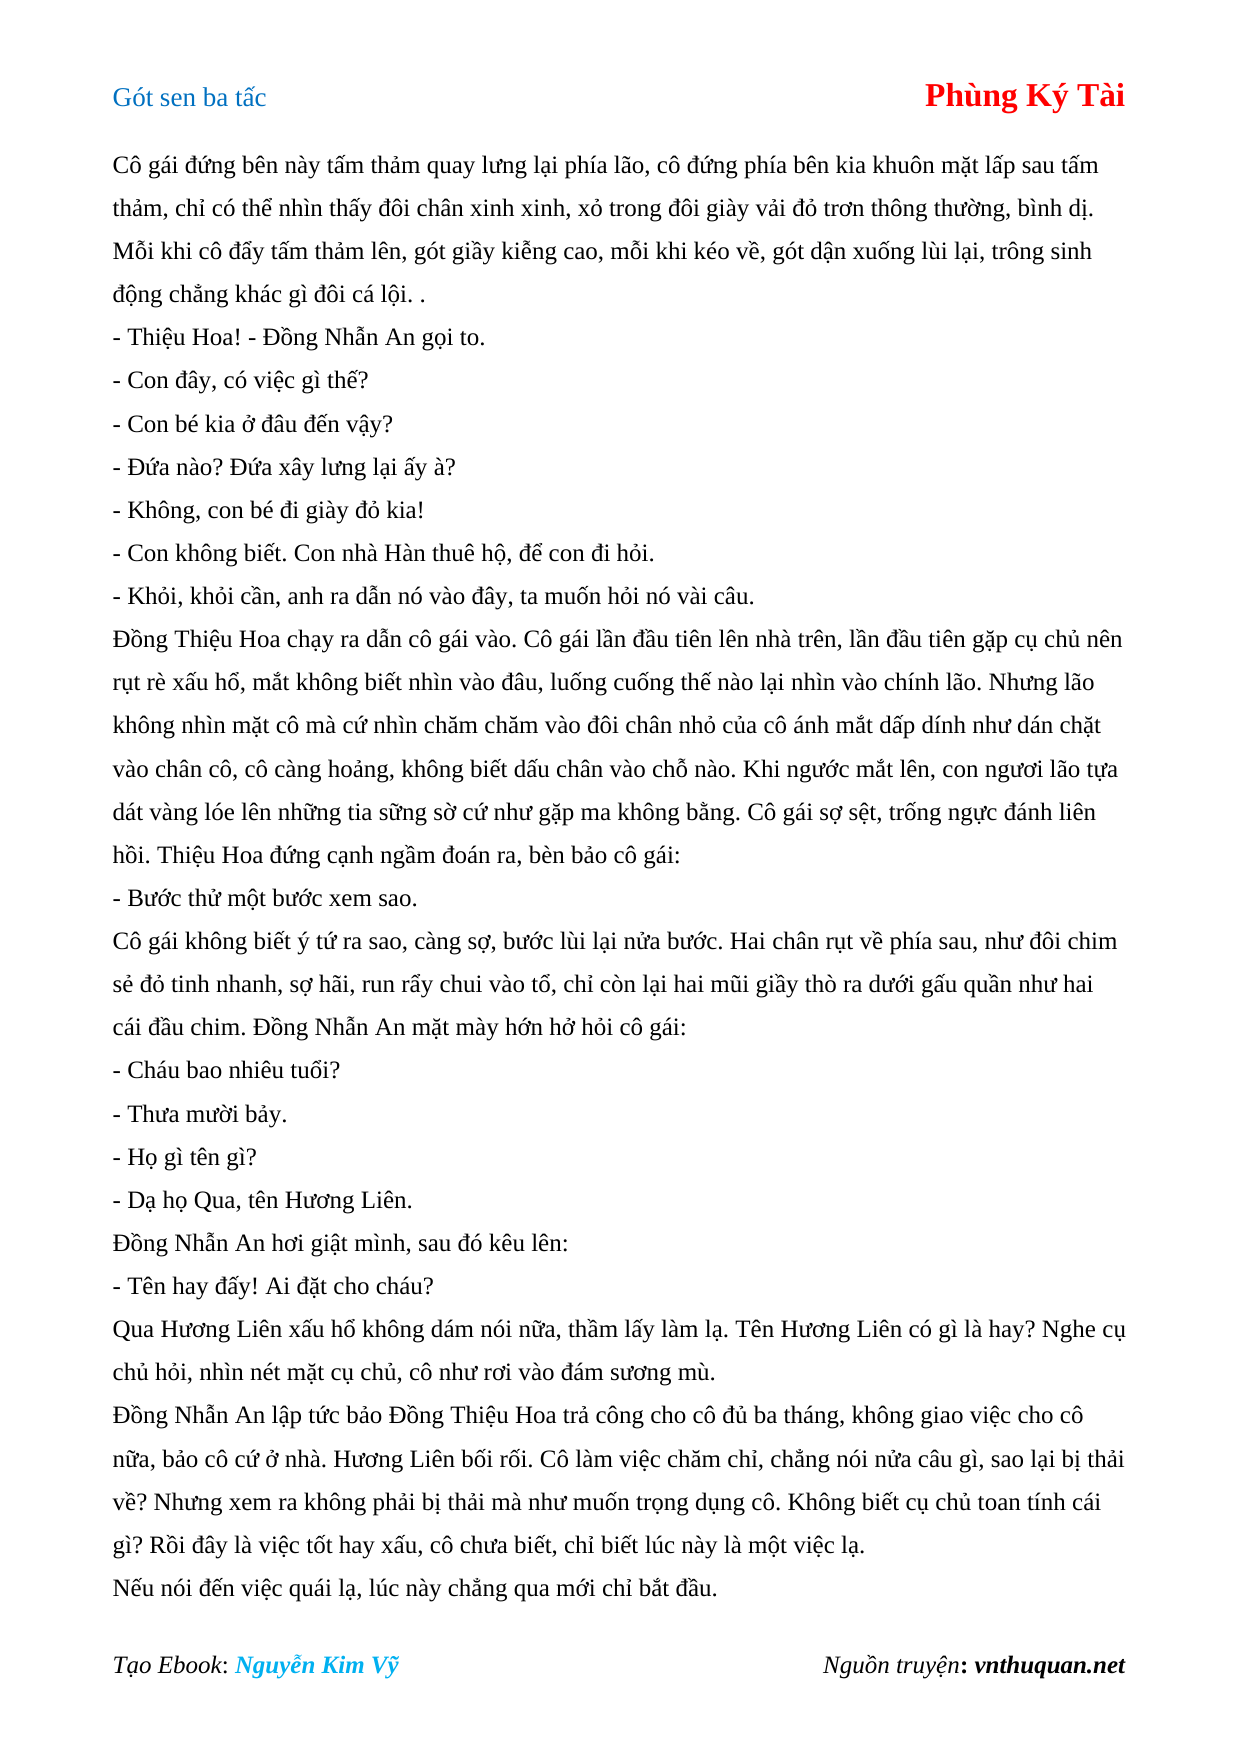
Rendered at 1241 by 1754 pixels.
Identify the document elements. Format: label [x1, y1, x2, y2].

text [112, 150, 1128, 1602]
